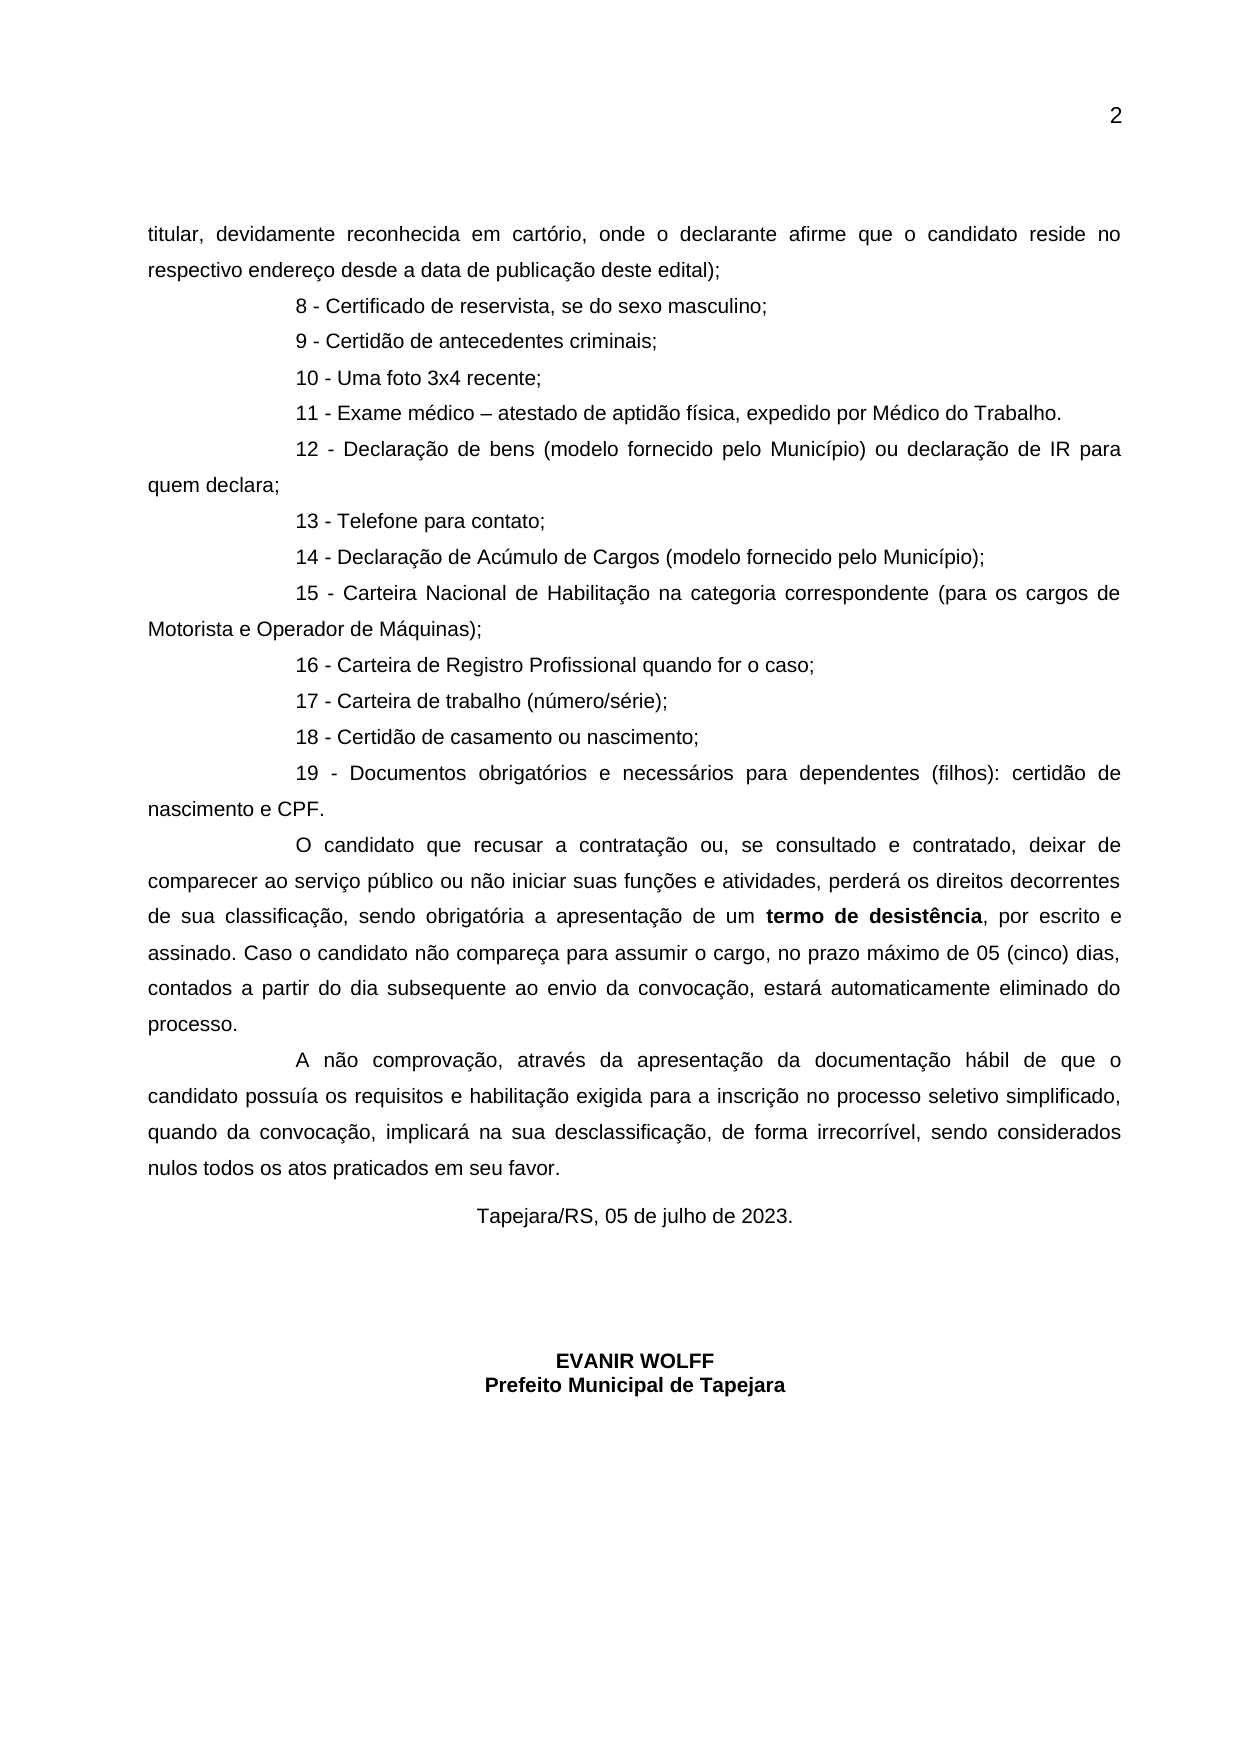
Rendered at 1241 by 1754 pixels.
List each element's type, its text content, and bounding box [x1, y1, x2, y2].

text 11 - Exame médico – atestado de aptidão física, expedido por Médico do Trabalho. [148, 401, 1122, 425]
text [148, 222, 1122, 281]
text 12 - Declaração de bens (modelo fornecido pelo Município) ou declaração de IR para quem declara; [148, 437, 1122, 497]
text 10 - Uma foto 3x4 recente; [148, 365, 1122, 389]
text 8 - Certificado de reservista, se do sexo masculino; [148, 293, 1122, 317]
text Tapejara/RS, 05 de julho de 2023. [148, 1204, 1122, 1228]
text Prefeito Municipal de Tapejara [148, 1373, 1122, 1397]
text 9 - Certidão de antecedentes criminais; [148, 329, 1122, 353]
text O candidato que recusar a contratação ou, se consultado e contratado, deixar de comparecer ao serviço público ou não iniciar suas funções e atividades, perderá os direitos decorrentes de sua classificação, sendo obrigatória a apresentação de um termo de desistência, por escrito e assinado. Caso o candidato não compareça para assumir o cargo, no prazo máximo de 05 (cinco) dias, contados a partir do dia subsequente ao envio da convocação, estará automaticamente eliminado do processo. [148, 832, 1122, 1036]
text 16 - Carteira de Registro Profissional quando for o caso; [148, 653, 1122, 677]
text 18 - Certidão de casamento ou nascimento; [148, 725, 1122, 749]
text 17 - Carteira de trabalho (número/série); [148, 689, 1122, 713]
text 14 - Declaração de Acúmulo de Cargos (modelo fornecido pelo Município); [148, 545, 1122, 569]
text EVANIR WOLFF [148, 1349, 1122, 1373]
text 13 - Telefone para contato; [148, 509, 1122, 533]
text A não comprovação, através da apresentação da documentação hábil de que o candidato possuía os requisitos e habilitação exigida para a inscrição no processo seletivo simplificado, quando da convocação, implicará na sua desclassificação, de forma irrecorrível, sendo considerados nulos todos os atos praticados em seu favor. [148, 1048, 1122, 1180]
text 15 - Carteira Nacional de Habilitação na categoria correspondente (para os cargos de Motorista e Operador de Máquinas); [148, 581, 1122, 641]
text 19 - Documentos obrigatórios e necessários para dependentes (filhos): certidão de nascimento e CPF. [148, 761, 1122, 821]
